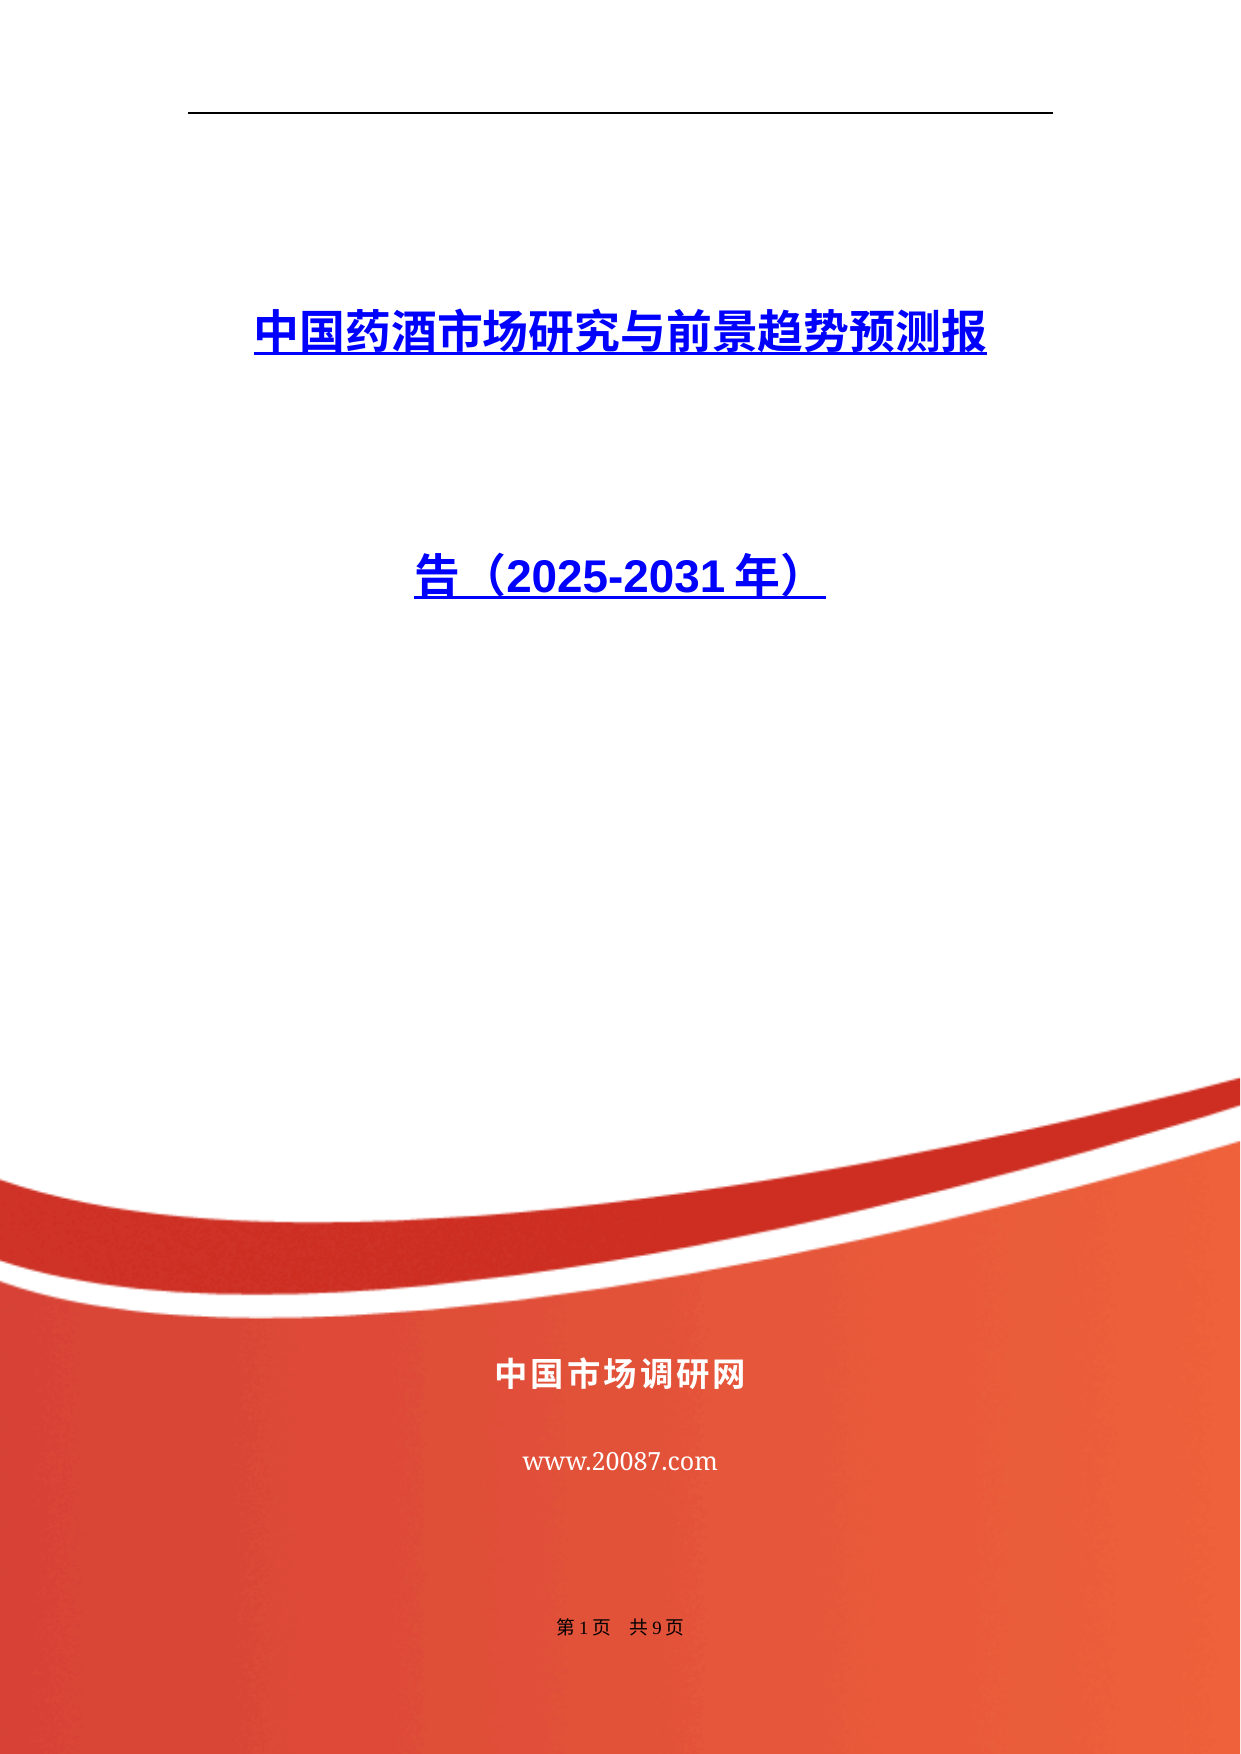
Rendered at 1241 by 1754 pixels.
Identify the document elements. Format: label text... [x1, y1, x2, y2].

picture [0, 1006, 1241, 1754]
subtitle 中国市场调研网 [187, 1339, 1053, 1404]
text www.20087.com [187, 1428, 1053, 1493]
table_header 中国药酒市场研究与前景趋势预测报告（2025-2031年） [188, 207, 1053, 773]
